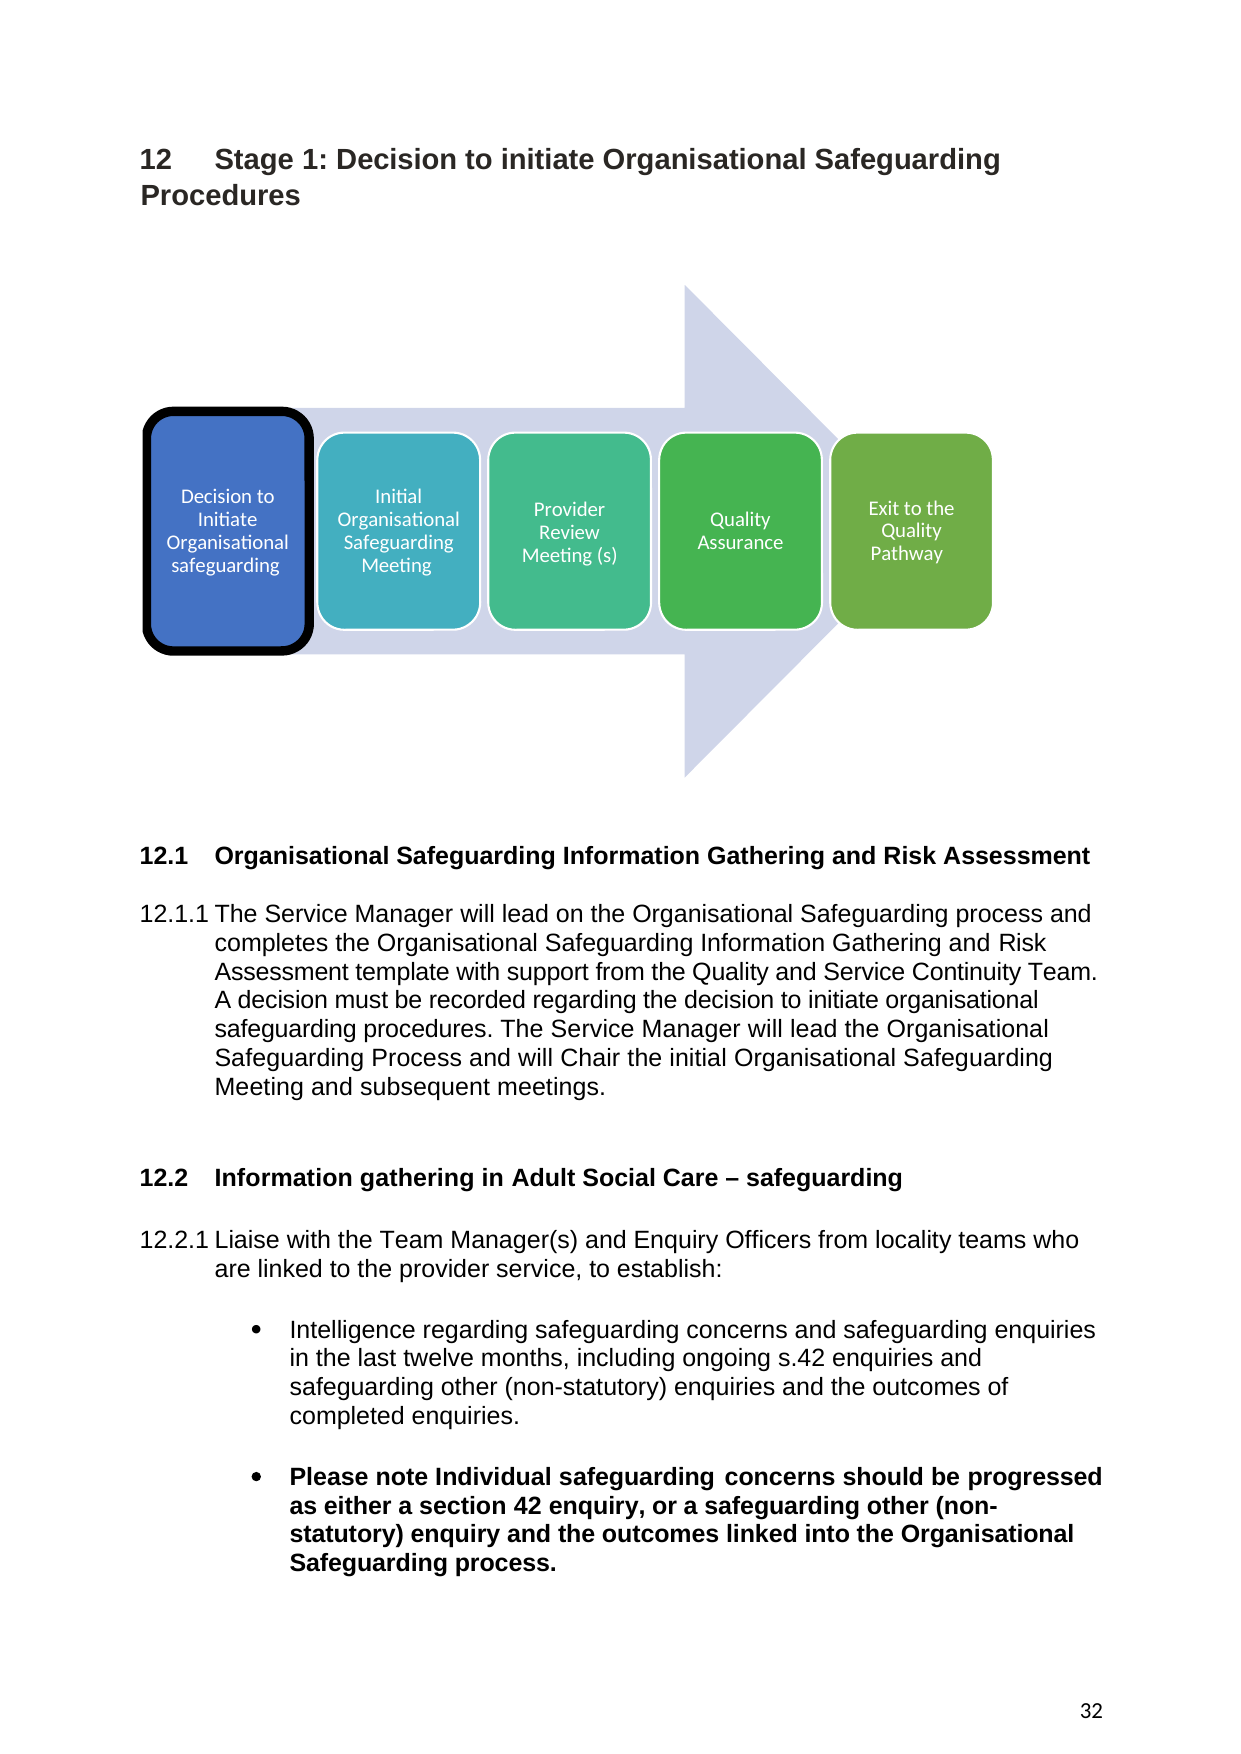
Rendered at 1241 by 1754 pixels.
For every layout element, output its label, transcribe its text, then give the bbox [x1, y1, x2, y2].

subtitle Intelligence regarding safeguarding concerns and safeguarding enquiries in the last twelve months, including ongoing s.42 enquiries and safeguarding other (non-statutory) enquiries and the outcomes of completed enquiries. [252, 1314, 1103, 1430]
subtitle Please note Individual safeguarding concerns should be progressed as either a section 42 enquiry, or a safeguarding other (non-statutory) enquiry and the outcomes linked into the Organisational Safeguarding process. [252, 1462, 1103, 1577]
subtitle 12.2 Information gathering in Adult Social Care – safeguarding [139, 1163, 1103, 1191]
subtitle 12.1 Organisational Safeguarding Information Gathering and Risk Assessment [139, 841, 1103, 870]
text 12.1.1 The Service Manager will lead on the Organisational Safeguarding process and completes the Organisational Safeguarding Information Gathering and Risk Assessment template with support from the Quality and Service Continuity Team. A decision must be recorded regarding the decision to initiate organisational safeguarding procedures. The Service Manager will lead the Organisational Safeguarding Process and will Chair the initial Organisational Safeguarding Meeting and subsequent meetings. [139, 899, 1103, 1100]
subtitle 12.2.1 Liaise with the Team Manager(s) and Enquiry Officers from locality teams who are linked to the provider service, to establish: [139, 1225, 1103, 1282]
subtitle 12 Stage 1: Decision to initiate Organisational Safeguarding Procedures [139, 142, 1103, 211]
